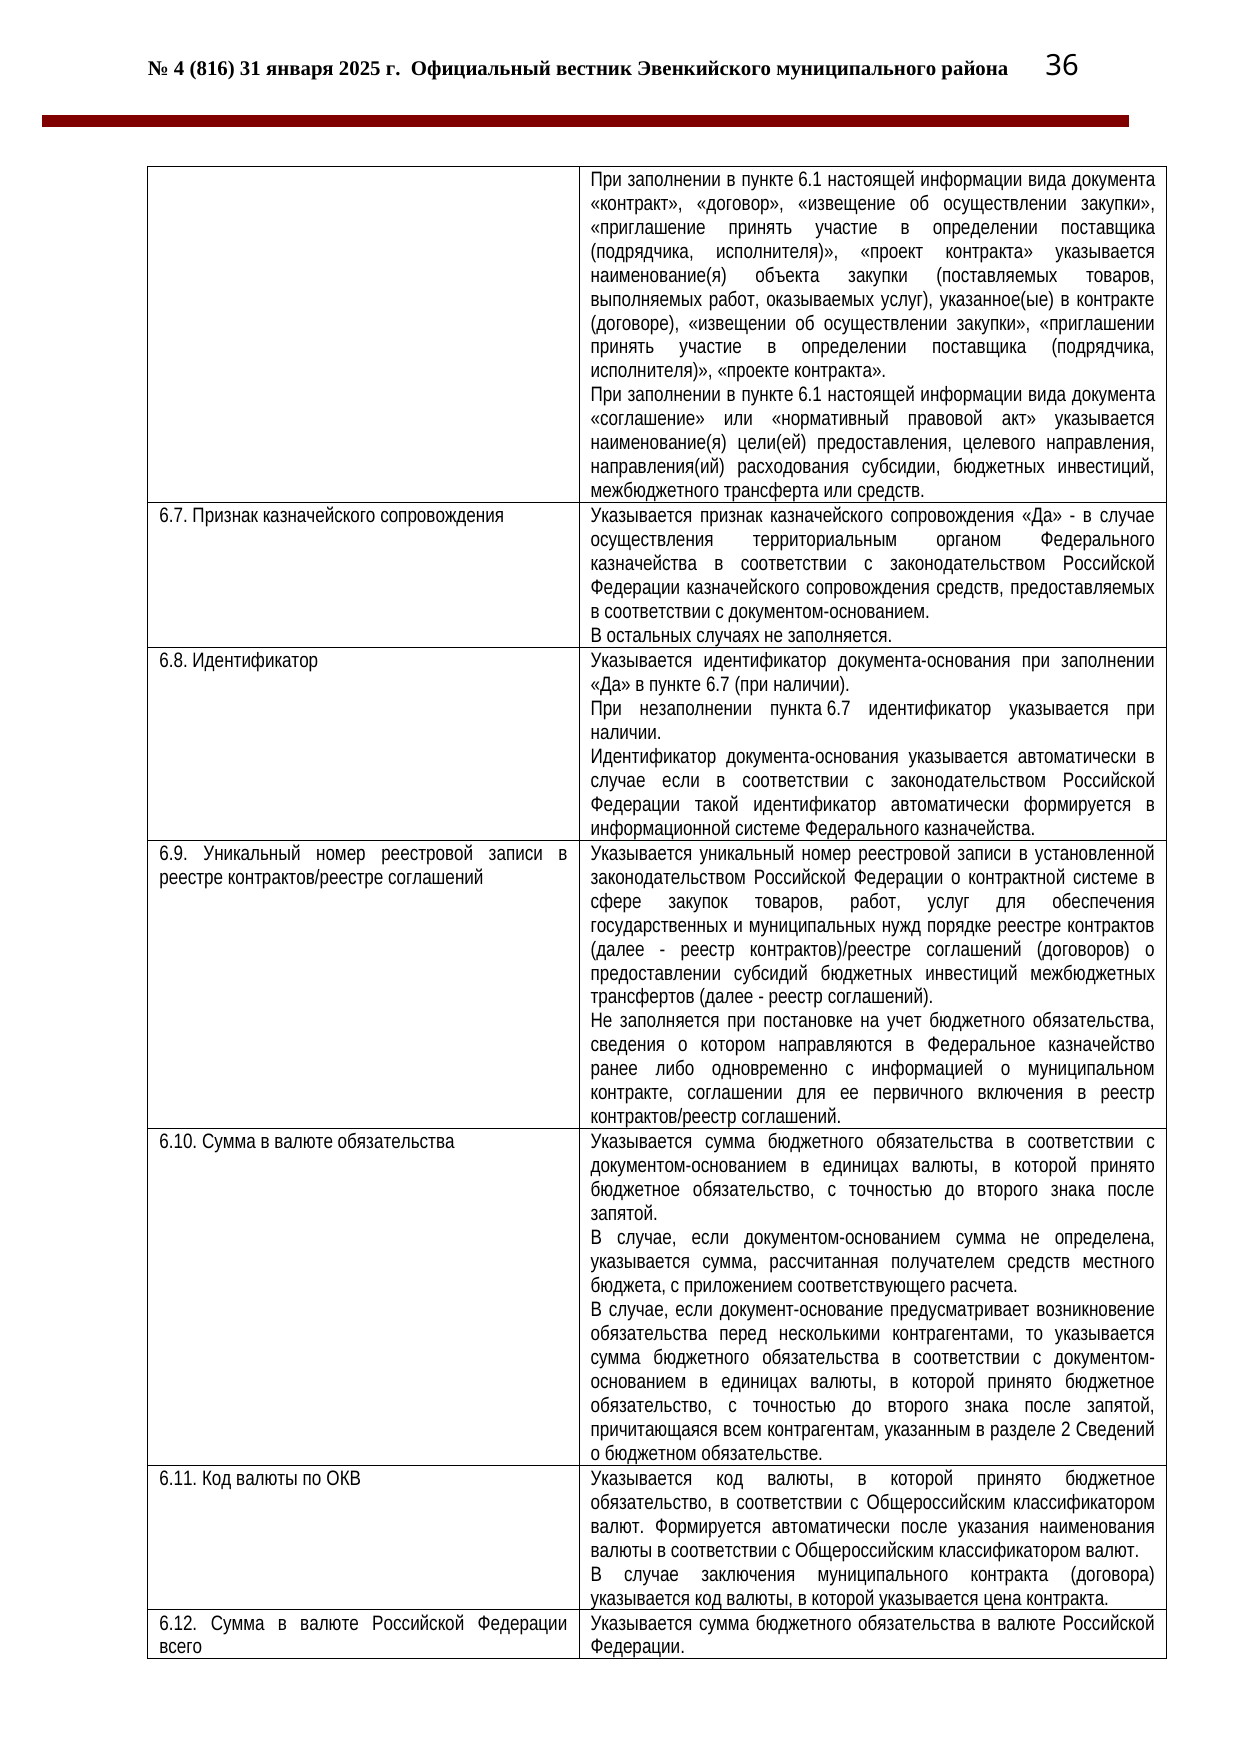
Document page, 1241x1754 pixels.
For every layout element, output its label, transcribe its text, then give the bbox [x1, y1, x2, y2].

table_cell Указывается сумма бюджетного обязательства в соответствии с документом-основанием в единицах валюты, в которой принято бюджетное обязательство, с точностью до второго знака после запятой. В случае, если документом-основанием сумма не определена, указывается сумма, рассчитанная получателем средств местного бюджета, с приложением соответствующего расчета. В случае, если документ-основание предусматривает возникновение обязательства перед несколькими контрагентами, то указывается сумма бюджетного обязательства в соответствии с документом-основанием в единицах валюты, в которой принято бюджетное обязательство, с точностью до второго знака после запятой, причитающаяся всем контрагентам, указанным в разделе 2 Сведений о бюджетном обязательстве. [580, 1129, 1166, 1464]
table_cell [580, 1610, 1166, 1658]
table_cell 6.9. Уникальный номер реестровой записи в реестре контрактов/реестре соглашений [148, 841, 579, 1128]
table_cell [148, 1610, 579, 1658]
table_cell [148, 167, 579, 502]
table_cell 6.10. Сумма в валюте обязательства [148, 1129, 579, 1464]
table_cell 6.8. Идентификатор [148, 648, 579, 839]
table_cell 6.11. Код валюты по ОКВ [148, 1466, 579, 1609]
table_cell 6.7. Признак казначейского сопровождения [148, 503, 579, 647]
table_cell Указывается признак казначейского сопровождения «Да» - в случае осуществления территориальным органом Федерального казначейства в соответствии с законодательством Российской Федерации казначейского сопровождения средств, предоставляемых в соответствии с документом-основанием. В остальных случаях не заполняется. [580, 503, 1166, 647]
table_cell Указывается идентификатор документа-основания при заполнении «Да» в пункте 6.7 (при наличии). При незаполнении пункта 6.7 идентификатор указывается при наличии. Идентификатор документа-основания указывается автоматически в случае если в соответствии с законодательством Российской Федерации такой идентификатор автоматически формируется в информационной системе Федерального казначейства. [580, 648, 1166, 839]
table_cell Указывается уникальный номер реестровой записи в установленной законодательством Российской Федерации о контрактной системе в сфере закупок товаров, работ, услуг для обеспечения государственных и муниципальных нужд порядке реестре контрактов (далее - реестр контрактов)/реестре соглашений (договоров) о предоставлении субсидий бюджетных инвестиций межбюджетных трансфертов (далее - реестр соглашений). Не заполняется при постановке на учет бюджетного обязательства, сведения о котором направляются в Федеральное казначейство ранее либо одновременно с информацией о муниципальном контракте, соглашении для ее первичного включения в реестр контрактов/реестр соглашений. [580, 841, 1166, 1128]
table_cell Указывается код валюты, в которой принято бюджетное обязательство, в соответствии с Общероссийским классификатором валют. Формируется автоматически после указания наименования валюты в соответствии с Общероссийским классификатором валют. В случае заключения муниципального контракта (договора) указывается код валюты, в которой указывается цена контракта. [580, 1466, 1166, 1609]
